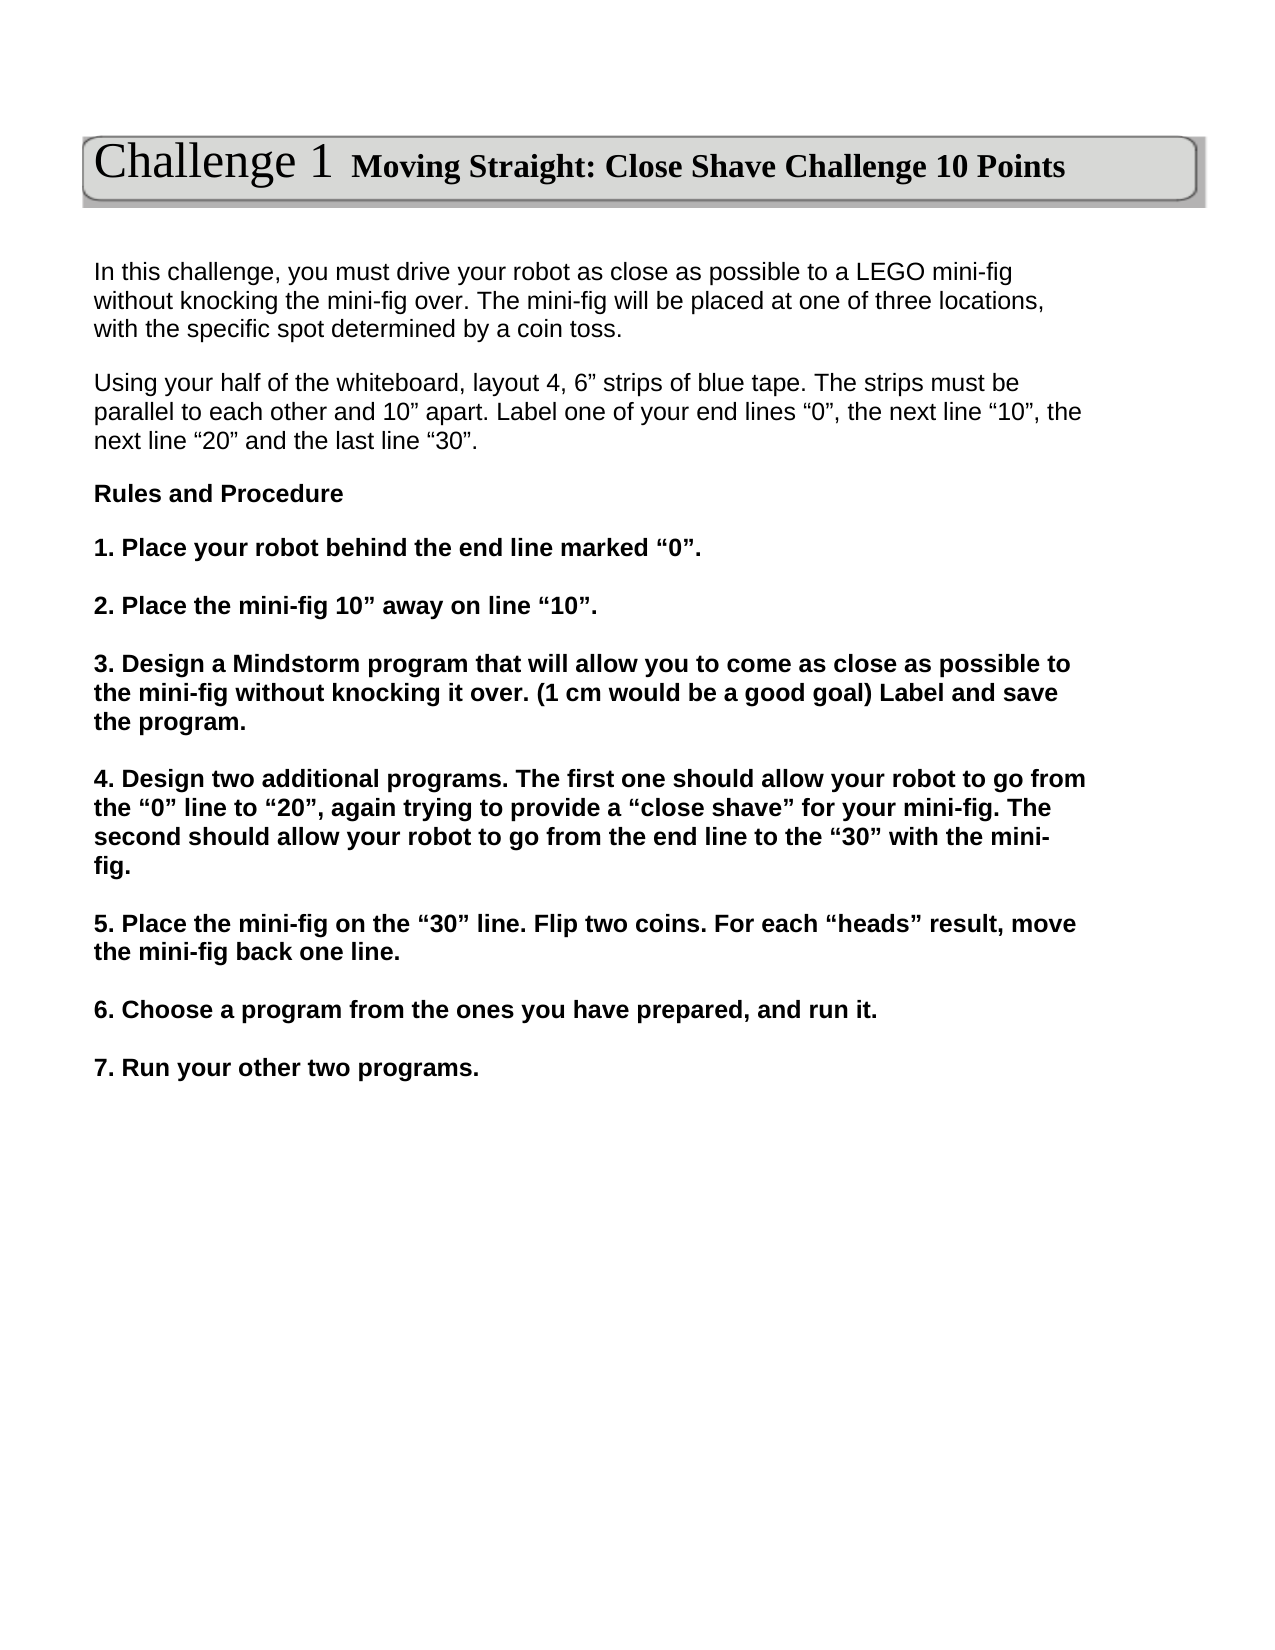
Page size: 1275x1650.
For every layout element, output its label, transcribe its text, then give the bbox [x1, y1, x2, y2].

text 6. Choose a program from the ones you have prepared, and run it. [94, 995, 1087, 1024]
text 2. Place the mini-fig 10” away on line “10”. [94, 591, 1087, 620]
text 3. Design a Mindstorm program that will allow you to come as close as possible to the mini-fig without knocking it over. (1 cm would be a good goal) Label and save the program. [94, 649, 1087, 735]
text Challenge 1 Moving Straight: Close Shave Challenge 10 Points [94, 131, 1087, 189]
text 4. Design two additional programs. The first one should allow your robot to go from the “0” line to “20”, again trying to provide a “close shave” for your mini-fig. The second should allow your robot to go from the end line to the “30” with the mini-fig. [94, 764, 1087, 879]
text Rules and Procedure [94, 479, 1087, 508]
text 7. Run your other two programs. [94, 1053, 1087, 1082]
picture [82, 135, 1208, 208]
text 5. Place the mini-fig on the “30” line. Flip two coins. For each “heads” result, move the mini-fig back one line. [94, 908, 1087, 966]
text In this challenge, you must drive your robot as close as possible to a LEGO mini-fig without knocking the mini-fig over. The mini-fig will be placed at one of three locations, with the specific spot determined by a coin toss. [94, 257, 1087, 343]
text Using your half of the whiteboard, layout 4, 6” strips of blue tape. The strips must be parallel to each other and 10” apart. Label one of your end lines “0”, the next line “10”, the next line “20” and the last line “30”. [94, 368, 1087, 454]
text 1. Place your robot behind the end line marked “0”. [94, 533, 1087, 562]
